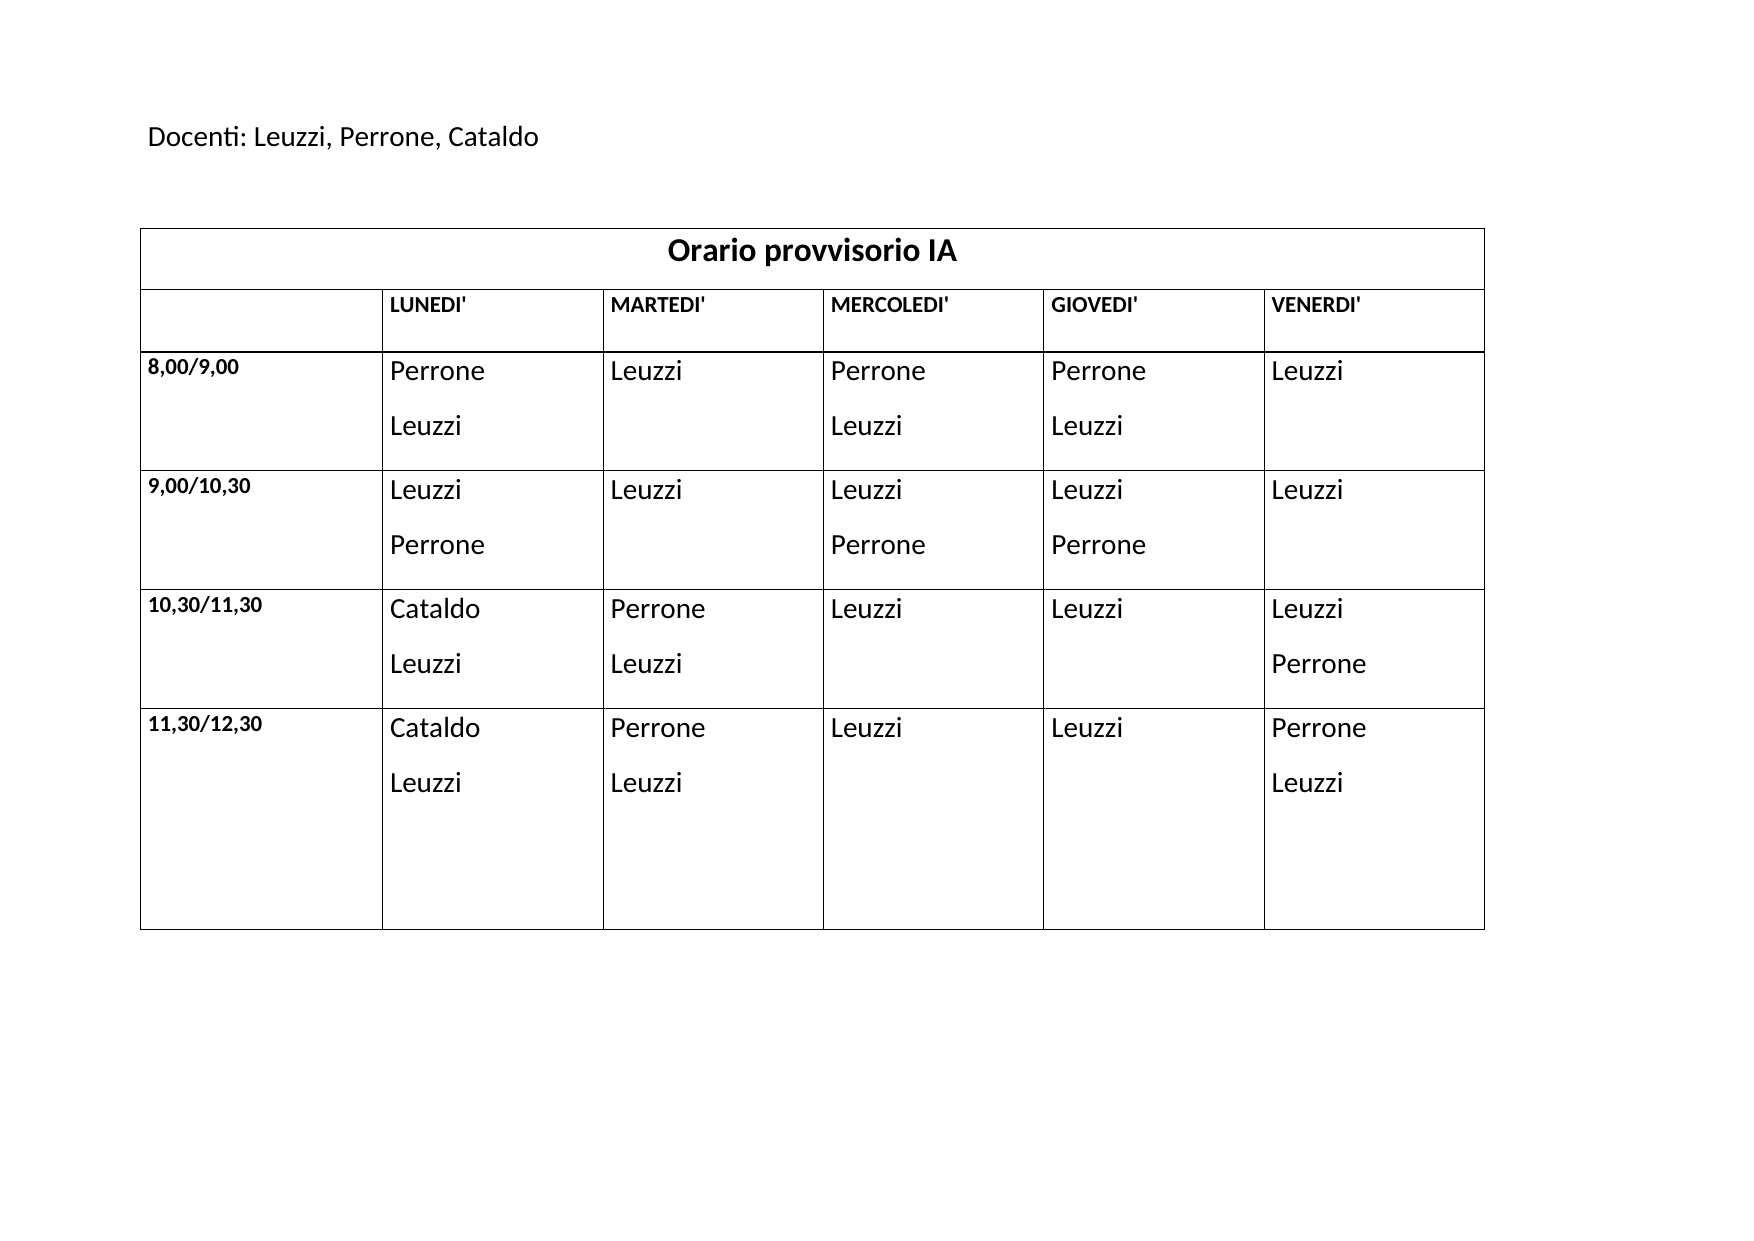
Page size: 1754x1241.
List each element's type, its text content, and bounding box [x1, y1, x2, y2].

table_cell Leuzzi [824, 590, 1043, 708]
table_cell Perrone Leuzzi [604, 590, 823, 708]
table_cell Perrone Leuzzi [604, 709, 823, 929]
table_cell Leuzzi Perrone [383, 471, 603, 589]
table_cell 9,00/10,30 [141, 471, 382, 589]
table_header Orario provvisorio IA [141, 229, 1484, 289]
table_cell Leuzzi Perrone [824, 471, 1043, 589]
table_cell Cataldo Leuzzi [383, 709, 603, 929]
table_cell Leuzzi [1265, 353, 1484, 470]
table_cell Leuzzi [604, 471, 823, 589]
table_cell Perrone Leuzzi [1265, 709, 1484, 929]
table_cell [141, 290, 382, 351]
table_cell Cataldo Leuzzi [383, 590, 603, 708]
table_cell 8,00/9,00 [141, 353, 382, 470]
table_cell Perrone Leuzzi [383, 353, 603, 470]
table_cell Perrone Leuzzi [824, 353, 1043, 470]
table_cell 10,30/11,30 [141, 590, 382, 708]
table_cell Perrone Leuzzi [1044, 353, 1264, 470]
table_cell Leuzzi Perrone [1044, 471, 1264, 589]
table_cell Leuzzi [604, 353, 823, 470]
table_cell LUNEDI' [383, 290, 603, 351]
text Docenti: Leuzzi, Perrone, Cataldo [148, 118, 1636, 154]
table_cell Leuzzi Perrone [1265, 590, 1484, 708]
table_cell MARTEDI' [604, 290, 823, 351]
table_cell Leuzzi [1044, 590, 1264, 708]
table_cell VENERDI' [1265, 290, 1484, 351]
table_cell Leuzzi [1044, 709, 1264, 929]
table_cell Leuzzi [824, 709, 1043, 929]
table_cell MERCOLEDI' [824, 290, 1043, 351]
table_cell Leuzzi [1265, 471, 1484, 589]
table_cell GIOVEDI' [1044, 290, 1264, 351]
table_cell 11,30/12,30 [141, 709, 382, 929]
